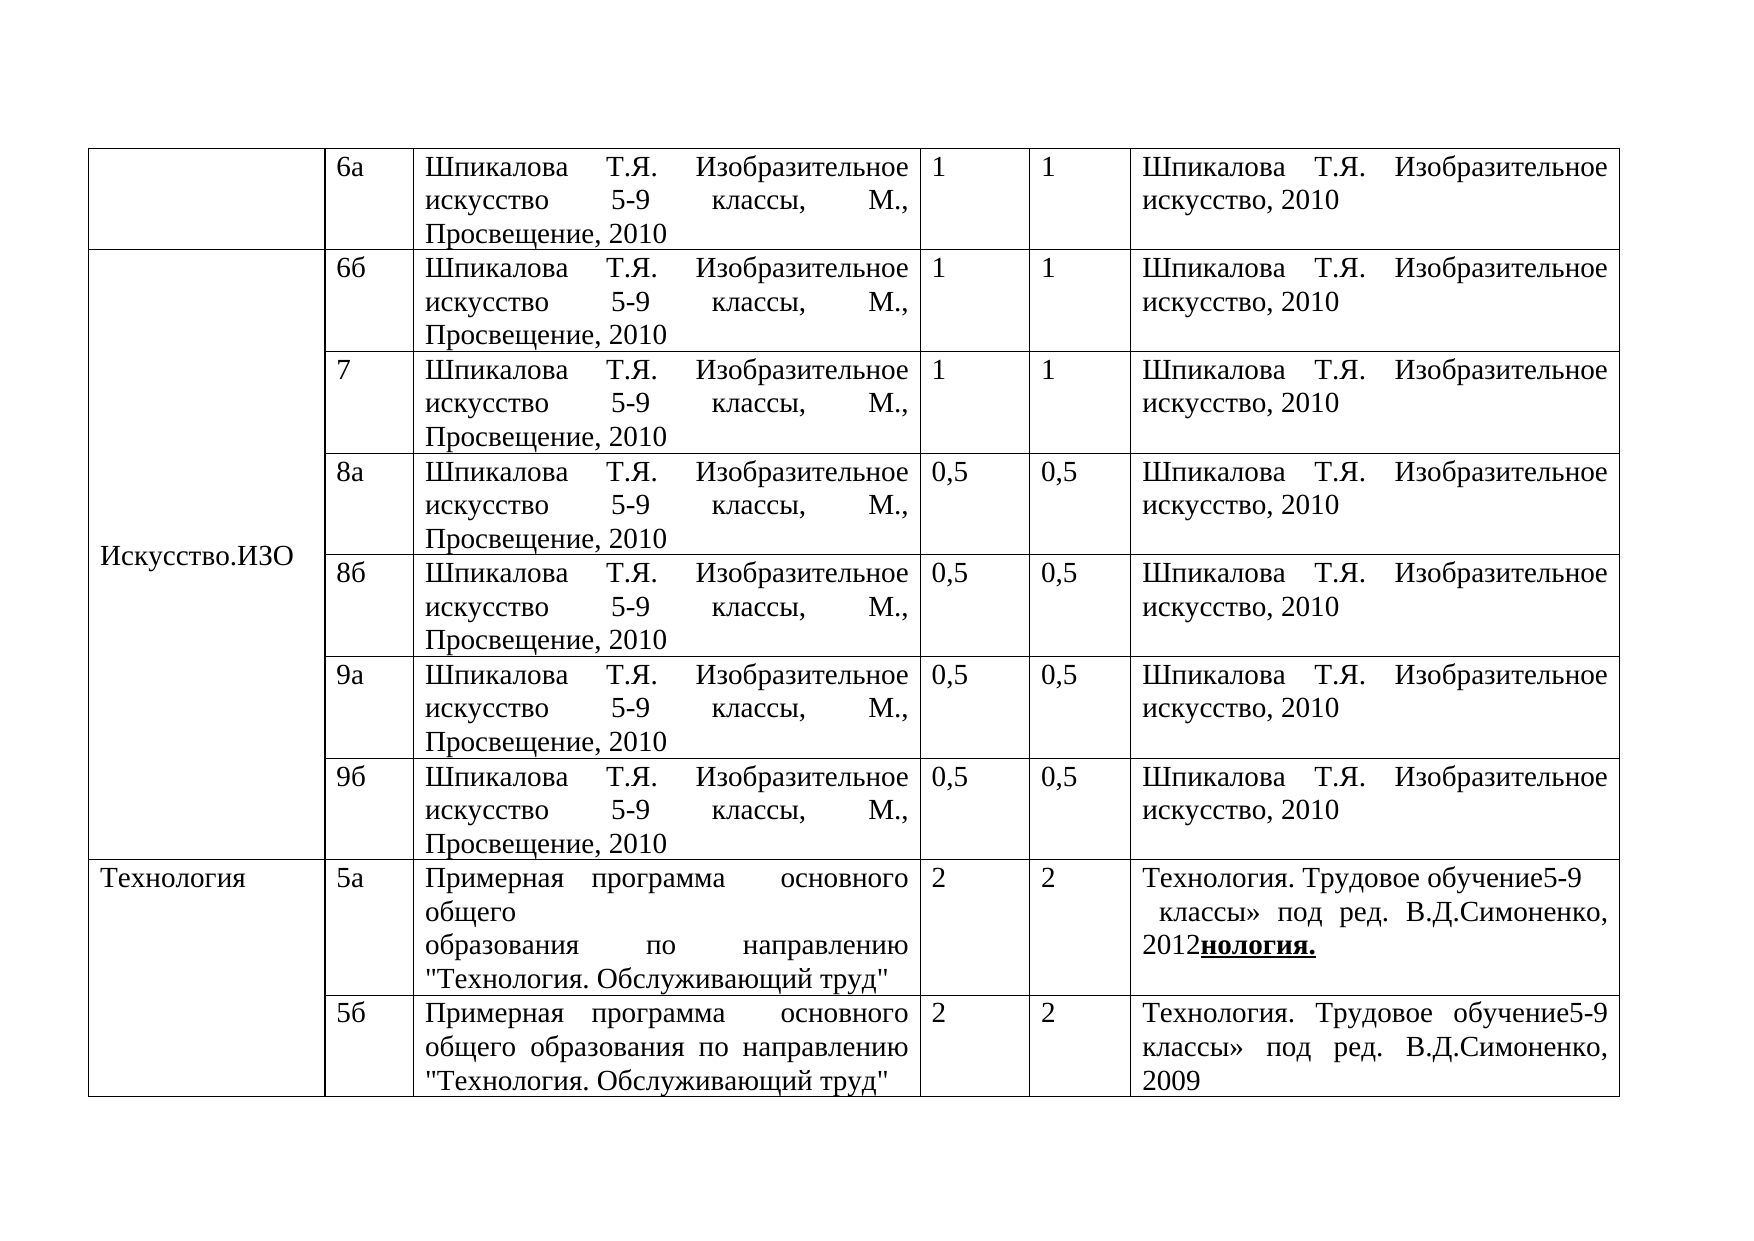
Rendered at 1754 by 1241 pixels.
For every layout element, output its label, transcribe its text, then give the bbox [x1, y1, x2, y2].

table_cell 6а [326, 149, 413, 249]
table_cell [414, 149, 920, 249]
table_cell Шпикалова Т.Я. Изобразительное искусство 5-9 классы, М., Просвещение, 2010 [414, 657, 920, 758]
table_cell 0,5 [1030, 759, 1130, 859]
table_cell 0,5 [1030, 555, 1130, 656]
table_cell Примерная программа основного общего образования по направлению "Технология. Обслуживающий труд" [414, 860, 920, 994]
table_cell 2 [1030, 996, 1130, 1096]
table_cell Технология. Трудовое обучение5-9 классы» под ред. В.Д.Симоненко, 2012нология. [1131, 860, 1619, 994]
table_cell 6б [326, 250, 413, 351]
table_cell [414, 250, 920, 351]
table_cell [1131, 250, 1619, 351]
table_cell 0,5 [1030, 657, 1130, 758]
table_cell 1 [921, 250, 1029, 351]
table_cell Шпикалова Т.Я. Изобразительное искусство, 2010 [1131, 759, 1619, 859]
table_cell Шпикалова Т.Я. Изобразительное искусство, 2010 [1131, 555, 1619, 656]
table_cell 1 [1030, 149, 1130, 249]
table_cell 2 [921, 860, 1029, 994]
table_cell 1 [921, 149, 1029, 249]
table_cell 0,5 [921, 759, 1029, 859]
table_cell 8а [326, 454, 413, 554]
table_cell 8б [326, 555, 413, 656]
table_cell Шпикалова Т.Я. Изобразительное искусство 5-9 классы, М., Просвещение, 2010 [414, 759, 920, 859]
table_cell 1 [1030, 352, 1130, 453]
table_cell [1131, 149, 1619, 249]
table_cell Шпикалова Т.Я. Изобразительное искусство 5-9 классы, М., Просвещение, 2010 [414, 454, 920, 554]
table_cell Шпикалова Т.Я. Изобразительное искусство, 2010 [1131, 657, 1619, 758]
table_cell 5а [326, 860, 413, 994]
table_cell 2 [1030, 860, 1130, 994]
table_cell Искусство.ИЗО [89, 250, 324, 859]
table_cell Шпикалова Т.Я. Изобразительное искусство, 2010 [1131, 352, 1619, 453]
table_cell Технология [89, 860, 324, 1096]
table_cell Шпикалова Т.Я. Изобразительное искусство, 2010 [1131, 454, 1619, 554]
table_cell 9б [326, 759, 413, 859]
table_cell Шпикалова Т.Я. Изобразительное искусство 5-9 классы, М., Просвещение, 2010 [414, 352, 920, 453]
table_cell 7 [326, 352, 413, 453]
table_cell 9а [326, 657, 413, 758]
table_cell 2 [921, 996, 1029, 1096]
table_cell 1 [1030, 250, 1130, 351]
table_cell 0,5 [921, 454, 1029, 554]
table_cell 1 [921, 352, 1029, 453]
table_cell 0,5 [1030, 454, 1130, 554]
table_cell Шпикалова Т.Я. Изобразительное искусство 5-9 классы, М., Просвещение, 2010 [414, 555, 920, 656]
table_cell 0,5 [921, 657, 1029, 758]
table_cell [414, 996, 920, 1096]
table_cell 0,5 [921, 555, 1029, 656]
table_cell 5б [326, 996, 413, 1096]
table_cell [1131, 996, 1619, 1096]
